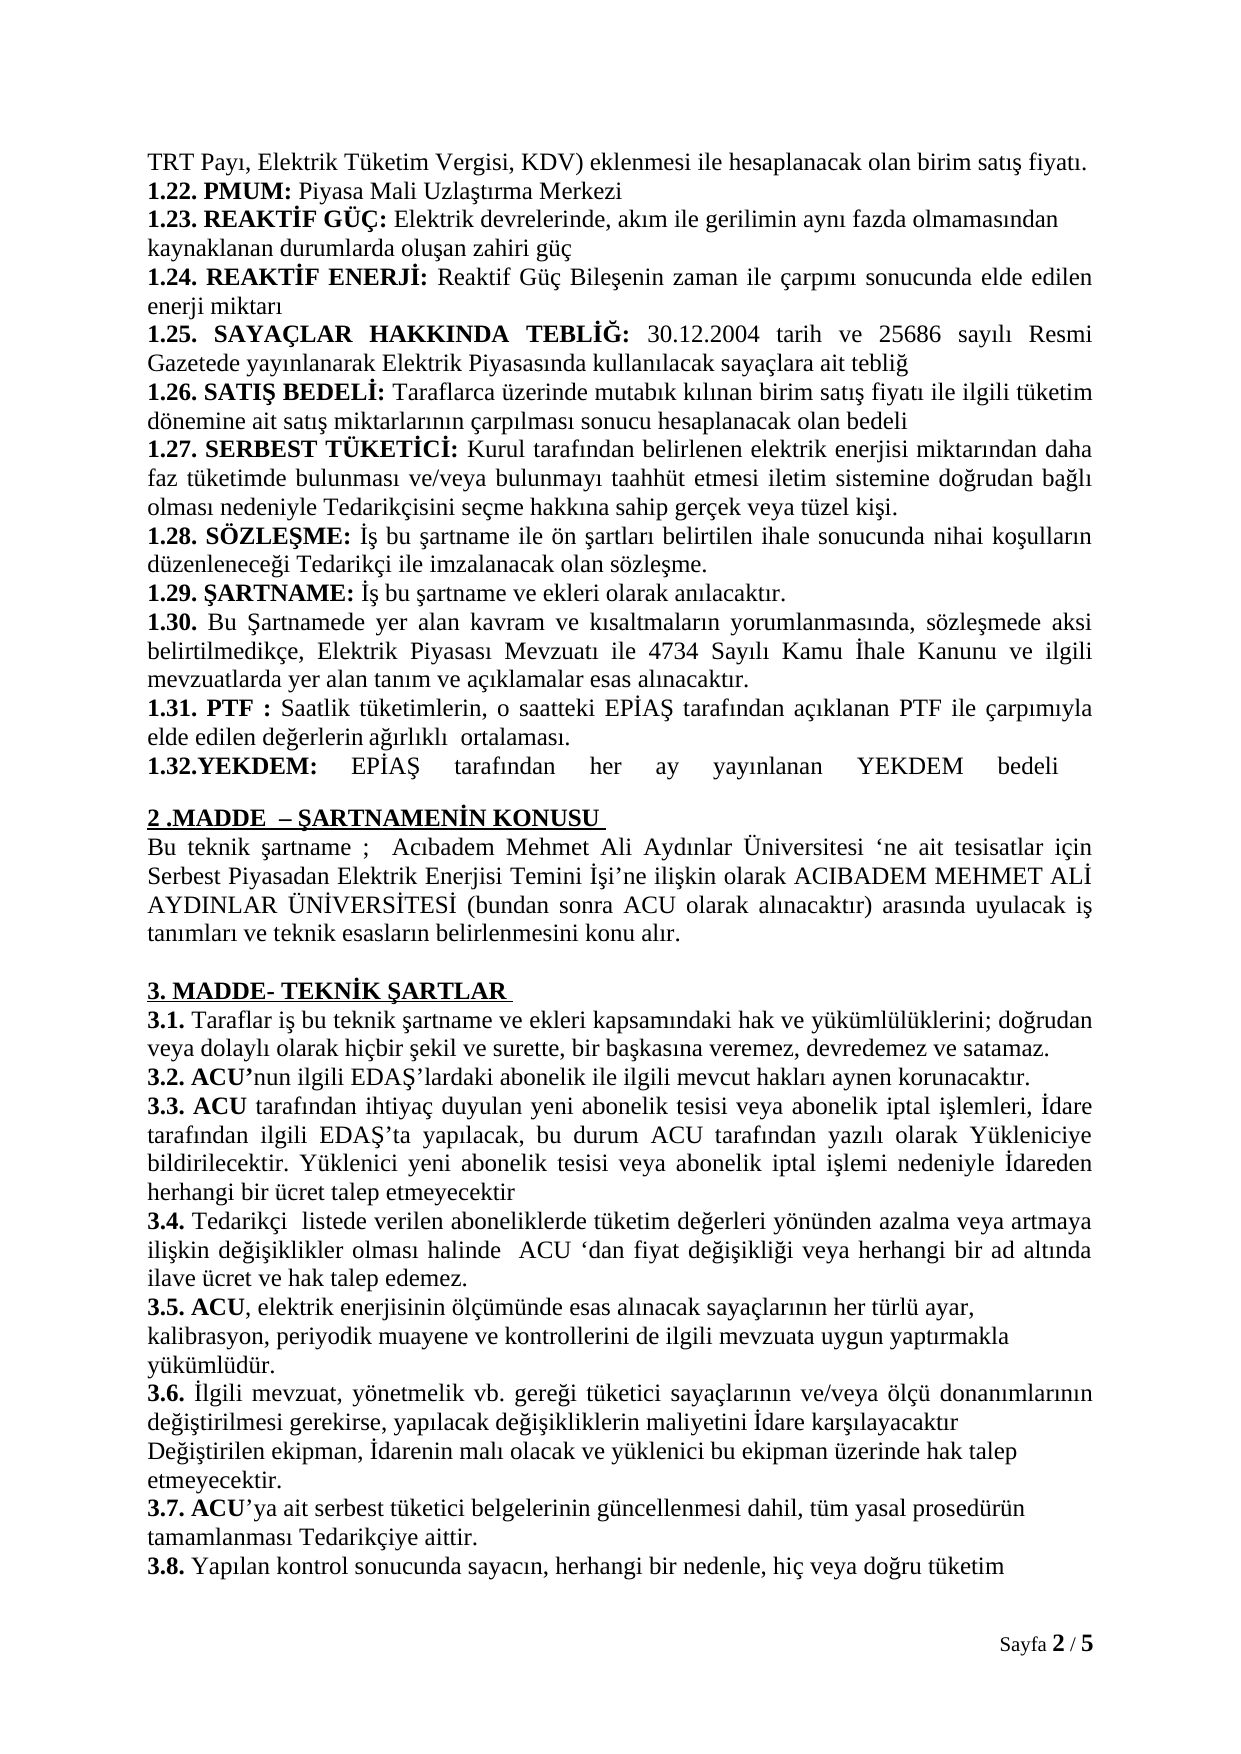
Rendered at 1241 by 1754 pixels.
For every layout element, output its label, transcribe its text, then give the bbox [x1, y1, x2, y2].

text 3.5. ACU, elektrik enerjisinin ölçümünde esas alınacak sayaçlarının her türlü ayar, kalibrasyon, periyodik muayene ve kontrollerini de ilgili mevzuata uygun yaptırmakla yükümlüdür. [147, 1292, 1093, 1378]
text 2 .MADDE – ŞARTNAMENİN KONUSU [147, 803, 1093, 832]
text 1.23. REAKTİF GÜÇ: Elektrik devrelerinde, akım ile gerilimin aynı fazda olmamasından [147, 204, 1093, 233]
text kaynaklanan durumlarda oluşan zahiri güç [147, 233, 1093, 262]
text 1.29. ŞARTNAME: İş bu şartname ve ekleri olarak anılacaktır. [147, 578, 1093, 607]
text 1.28. SÖZLEŞME: İş bu şartname ile ön şartları belirtilen ihale sonucunda nihai koşulların düzenleneceği Tedarikçi ile imzalanacak olan sözleşme. [147, 521, 1093, 578]
text 3.1. Taraflar iş bu teknik şartname ve ekleri kapsamındaki hak ve yükümlülüklerini; doğrudan veya dolaylı olarak hiçbir şekil ve surette, bir başkasına veremez, devredemez ve satamaz. [147, 1005, 1093, 1062]
text 1.31. PTF : Saatlik tüketimlerin, o saatteki EPİAŞ tarafından açıklanan PTF ile çarpımıyla elde edilen değerlerin ağırlıklı ortalaması. [147, 693, 1093, 751]
text 1.30. Bu Şartnamede yer alan kavram ve kısaltmaların yorumlanmasında, sözleşmede aksi belirtilmedikçe, Elektrik Piyasası Mevzuatı ile 4734 Sayılı Kamu İhale Kanunu ve ilgili mevzuatlarda yer alan tanım ve açıklamalar esas alınacaktır. [147, 607, 1093, 693]
text 1.25. SAYAÇLAR HAKKINDA TEBLİĞ: 30.12.2004 tarih ve 25686 sayılı Resmi Gazetede yayınlanarak Elektrik Piyasasında kullanılacak sayaçlara ait tebliğ [147, 319, 1093, 377]
text TRT Payı, Elektrik Tüketim Vergisi, KDV) eklenmesi ile hesaplanacak olan birim satış fiyatı. [147, 147, 1093, 176]
text 3.4. Tedarikçi listede verilen aboneliklerde tüketim değerleri yönünden azalma veya artmaya ilişkin değişiklikler olması halinde ACU ‘dan fiyat değişikliği veya herhangi bir ad altında ilave ücret ve hak talep edemez. [147, 1206, 1093, 1292]
text 1.26. SATIŞ BEDELİ: Taraflarca üzerinde mutabık kılınan birim satış fiyatı ile ilgili tüketim dönemine ait satış miktarlarının çarpılması sonucu hesaplanacak olan bedeli [147, 377, 1093, 434]
text 1.27. SERBEST TÜKETİCİ: Kurul tarafından belirlenen elektrik enerjisi miktarından daha faz tüketimde bulunması ve/veya bulunmayı taahhüt etmesi iletim sistemine doğrudan bağlı olması nedeniyle Tedarikçisini seçme hakkına sahip gerçek veya tüzel kişi. [147, 434, 1093, 521]
text Bu teknik şartname ; Acıbadem Mehmet Ali Aydınlar Üniversitesi ‘ne ait tesisatlar için Serbest Piyasadan Elektrik Enerjisi Temini İşi’ne ilişkin olarak ACIBADEM MEHMET ALİ AYDINLAR ÜNİVERSİTESİ (bundan sonra ACU olarak alınacaktır) arasında uyulacak iş tanımları ve teknik esasların belirlenmesini konu alır. [147, 832, 1093, 947]
text tamamlanması Tedarikçiye aittir. [147, 1522, 1093, 1551]
text 3.2. ACU’nun ilgili EDAŞ’lardaki abonelik ile ilgili mevcut hakları aynen korunacaktır. [147, 1062, 1093, 1091]
text 1.32.YEKDEM: EPİAŞ tarafından her ay yayınlanan YEKDEM bedeli [147, 751, 1093, 803]
text Değiştirilen ekipman, İdarenin malı olacak ve yüklenici bu ekipman üzerinde hak talep [147, 1436, 1093, 1465]
text 3.8. Yapılan kontrol sonucunda sayacın, herhangi bir nedenle, hiç veya doğru tüketim [147, 1551, 1093, 1580]
text 3.6. İlgili mevzuat, yönetmelik vb. gereği tüketici sayaçlarının ve/veya ölçü donanımlarının değiştirilmesi gerekirse, yapılacak değişikliklerin maliyetini İdare karşılayacaktır [147, 1378, 1093, 1436]
text etmeyecektir. [147, 1465, 1093, 1493]
text 3.7. ACU’ya ait serbest tüketici belgelerinin güncellenmesi dahil, tüm yasal prosedürün [147, 1493, 1093, 1522]
text 1.24. REAKTİF ENERJİ: Reaktif Güç Bileşenin zaman ile çarpımı sonucunda elde edilen enerji miktarı [147, 262, 1093, 319]
text 3. MADDE- TEKNİK ŞARTLAR [147, 976, 1093, 1005]
text 1.22. PMUM: Piyasa Mali Uzlaştırma Merkezi [147, 176, 1093, 204]
text 3.3. ACU tarafından ihtiyaç duyulan yeni abonelik tesisi veya abonelik iptal işlemleri, İdare tarafından ilgili EDAŞ’ta yapılacak, bu durum ACU tarafından yazılı olarak Yükleniciye bildirilecektir. Yüklenici yeni abonelik tesisi veya abonelik iptal işlemi nedeniyle İdareden herhangi bir ücret talep etmeyecektir [147, 1091, 1093, 1206]
